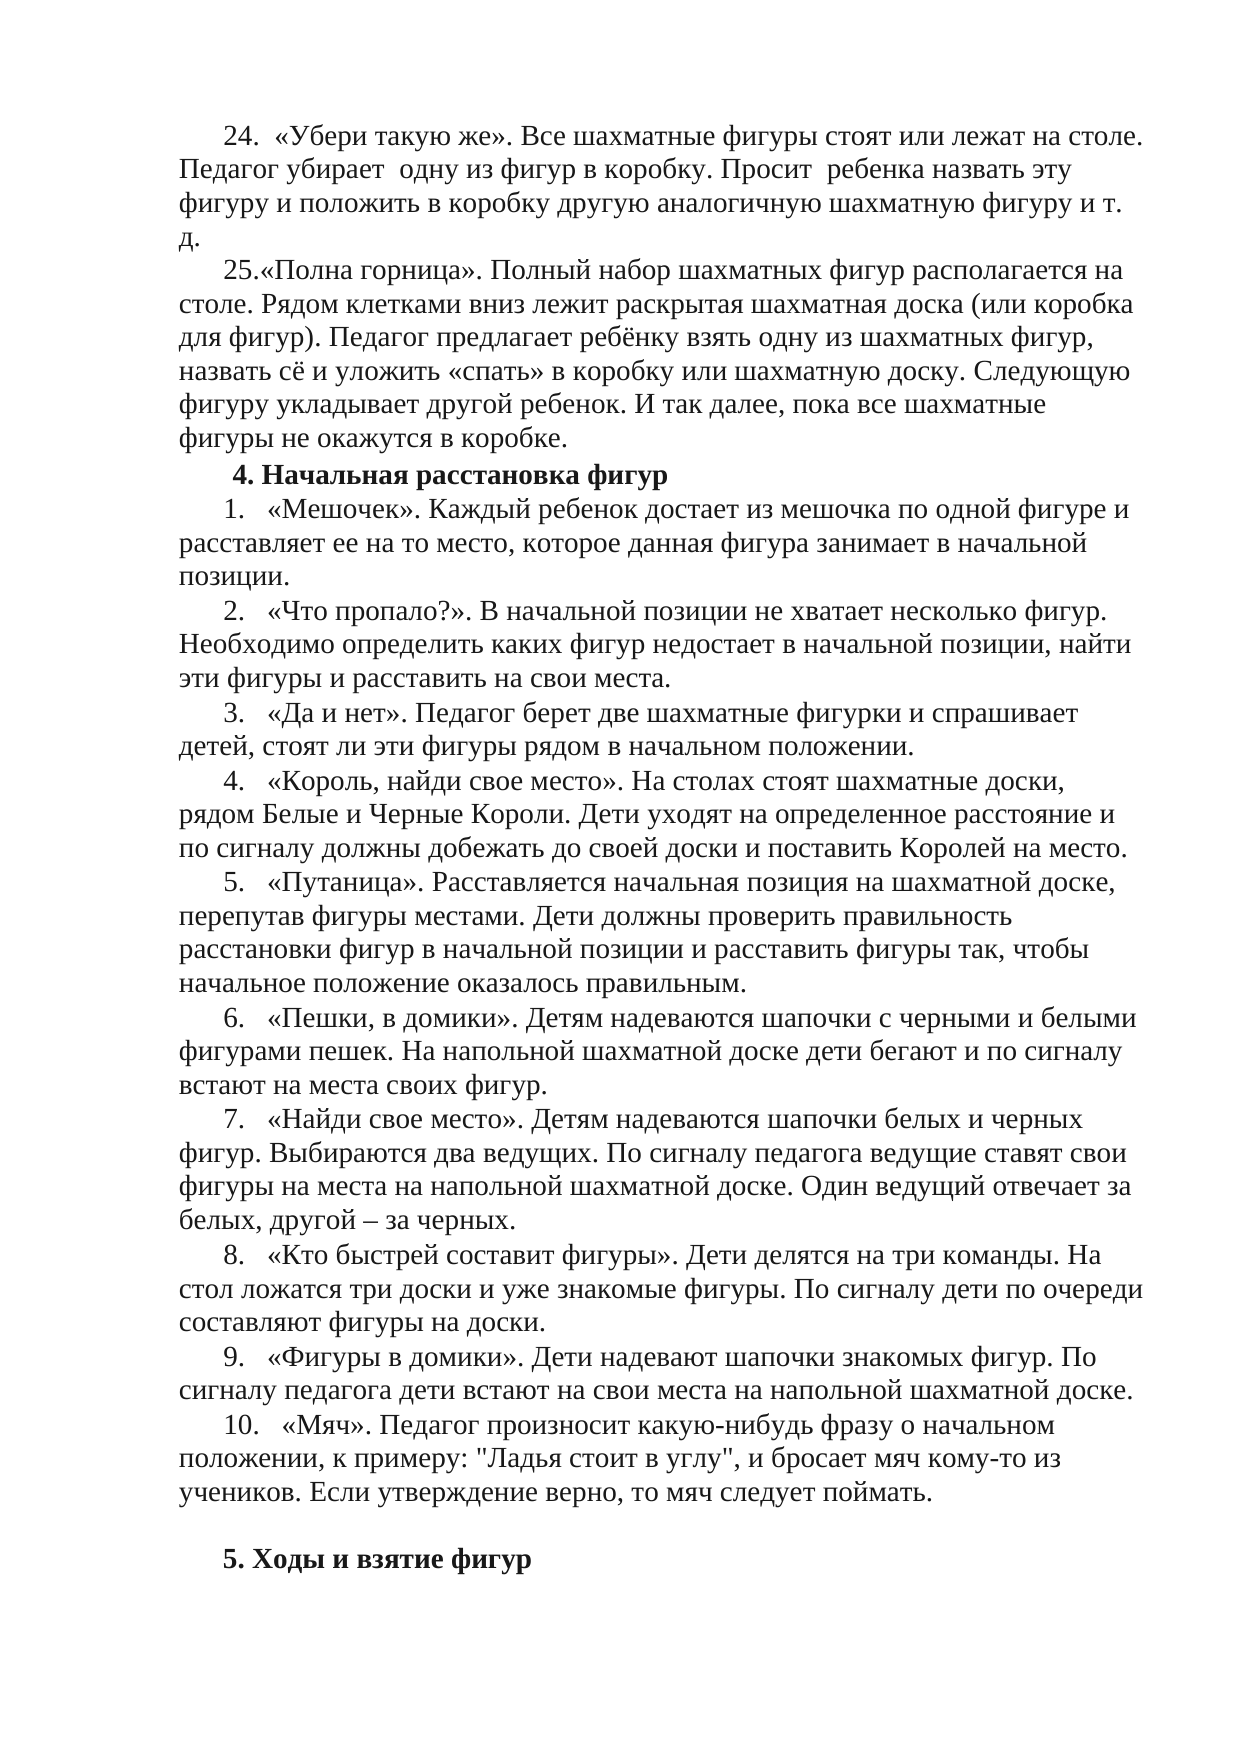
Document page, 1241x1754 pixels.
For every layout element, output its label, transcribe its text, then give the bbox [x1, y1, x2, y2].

text 4. «Король, найди свое место». На столах стоят шахматные доски, рядом Белые и Черные Короли. Дети уходят на определенное расстояние и по сигналу должны добежать до своей доски и поставить Королей на место. [179, 763, 1145, 863]
text 4. Начальная расстановка фигур [232, 457, 1152, 491]
text 2. «Что пропало?». В начальной позиции не хватает несколько фигур. Необходимо определить каких фигур недостает в начальной позиции, найти эти фигуры и расставить на свои места. [179, 593, 1145, 694]
text 5. Ходы и взятие фигур [223, 1541, 1152, 1574]
text 7. «Найди свое место». Детям надеваются шапочки белых и черных фигур. Выбираются два ведущих. По сигналу педагога ведущие ставят свои фигуры на места на напольной шахматной доске. Один ведущий отвечает за белых, другой – за черных. [179, 1101, 1145, 1236]
text 1. «Мешочек». Каждый ребенок достает из мешочка по одной фигуре и расставляет ее на то место, которое данная фигура занимает в начальной позиции. [179, 491, 1145, 592]
text 3. «Да и нет». Педагог берет две шахматные фигурки и спрашивает детей, стоят ли эти фигуры рядом в начальном положении. [179, 695, 1145, 762]
text 24. «Убери такую же». Все шахматные фигуры стоят или лежат на столе. Педагог убирает одну из фигур в коробку. Просит ребенка назвать эту фигуру и положить в коробку другую аналогичную шахматную фигуру и т. д. [179, 118, 1145, 252]
text 25.«Полна горница». Полный набор шахматных фигур располагается на столе. Рядом клетками вниз лежит раскрытая шахматная доска (или коробка для фигур). Педагог предлагает ребёнку взять одну из шахматных фигур, назвать сё и уложить «спать» в коробку или шахматную доску. Следующую фигуру укладывает другой ребенок. И так далее, пока все шахматные фигуры не окажутся в коробке. [179, 252, 1145, 454]
text 5. «Путаница». Расставляется начальная позиция на шахматной доске, перепутав фигуры местами. Дети должны проверить правильность расстановки фигур в начальной позиции и расставить фигуры так, чтобы начальное положение оказалось правильным. [179, 864, 1145, 999]
text 10. «Мяч». Педагог произносит какую-нибудь фразу о начальном положении, к примеру: "Ладья стоит в углу", и бросает мяч кому-то из учеников. Если утверждение верно, то мяч следует поймать. [179, 1407, 1145, 1507]
text 6. «Пешки, в домики». Детям надеваются шапочки с черными и белыми фигурами пешек. На напольной шахматной доске дети бегают и по сигналу встают на места своих фигур. [179, 1000, 1145, 1100]
text 8. «Кто быстрей составит фигуры». Дети делятся на три команды. На стол ложатся три доски и уже знакомые фигуры. По сигналу дети по очереди составляют фигуры на доски. [179, 1237, 1145, 1338]
text 9. «Фигуры в домики». Дети надевают шапочки знакомых фигур. По сигналу педагога дети встают на свои места на напольной шахматной доске. [179, 1339, 1145, 1406]
